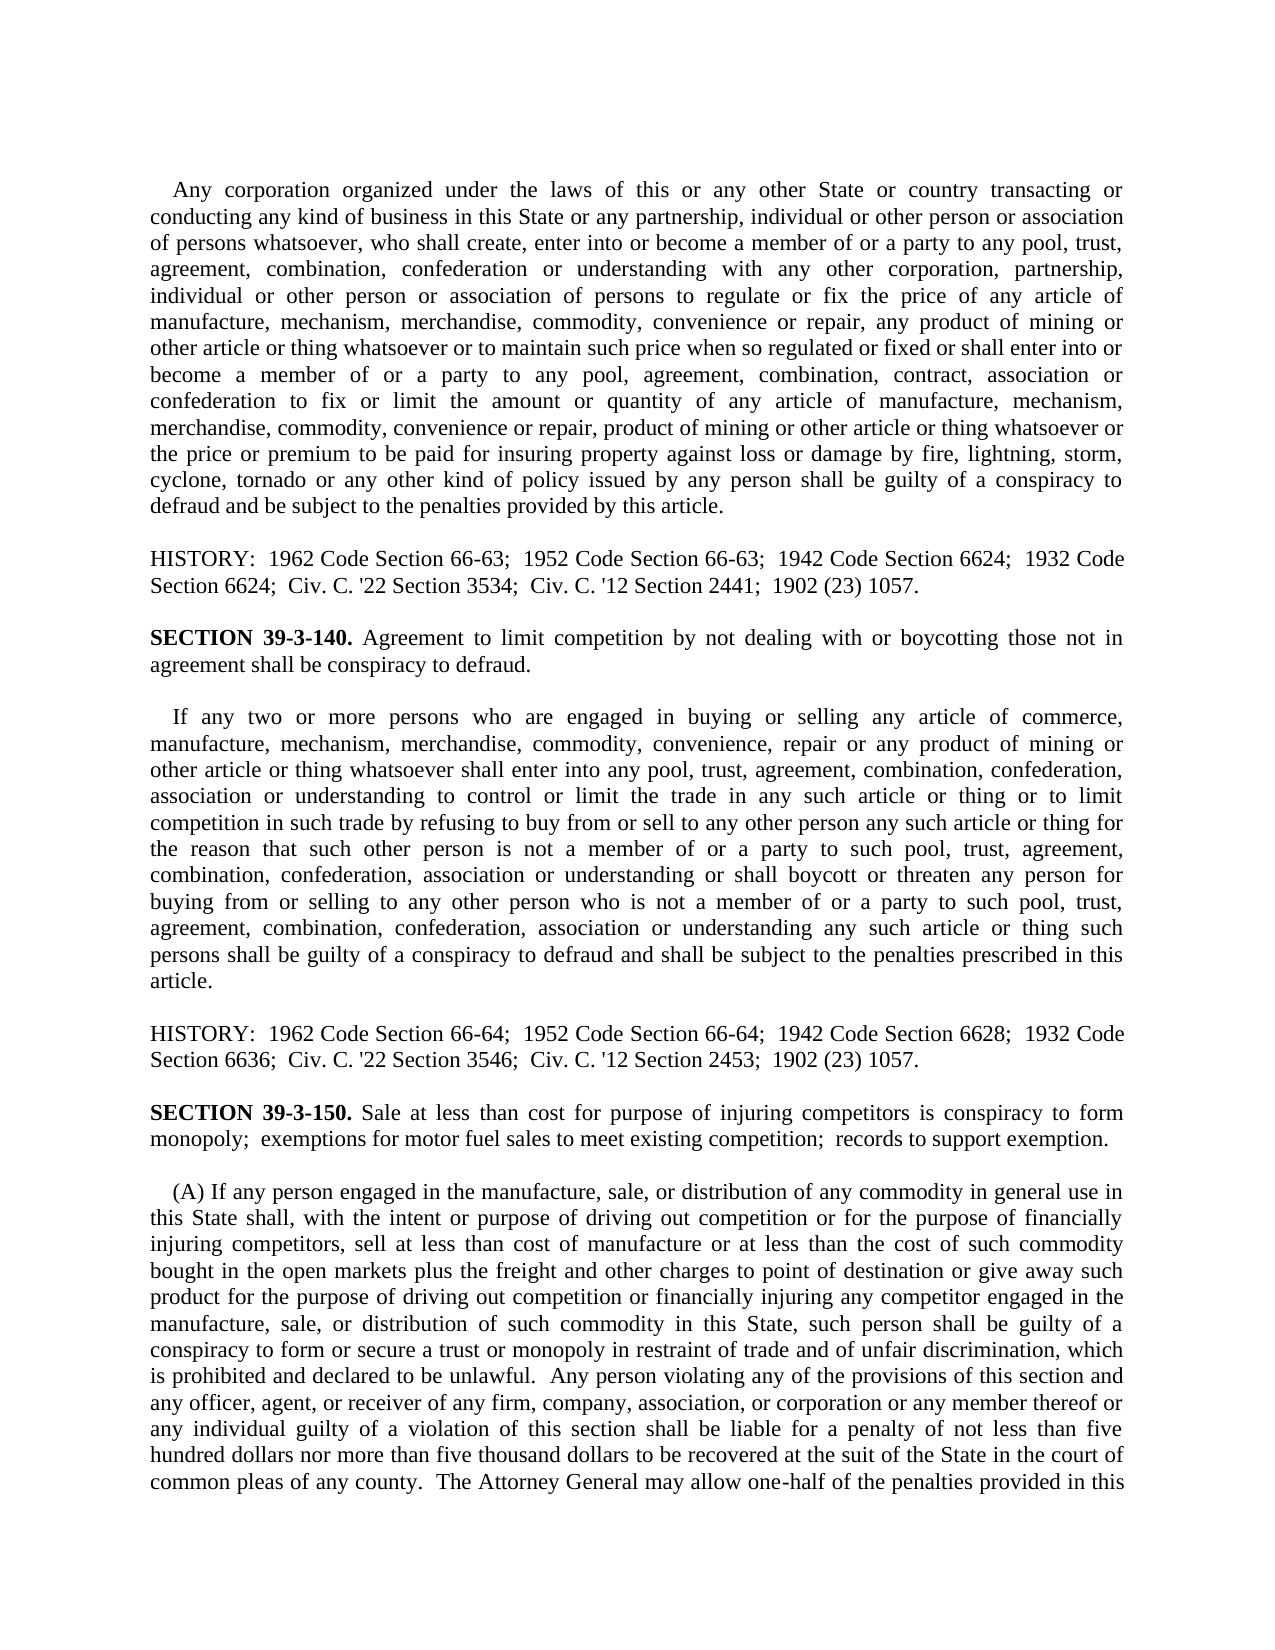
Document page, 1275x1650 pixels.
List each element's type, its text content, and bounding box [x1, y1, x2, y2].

text SECTION 39-3-150. Sale at less than cost for purpose of injuring competitors is conspiracy to form monopoly; exemptions for motor fuel sales to meet existing competition; records to support exemption. [150, 1099, 1125, 1151]
text SECTION 39-3-140. Agreement to limit competition by not dealing with or boycotting those not in agreement shall be conspiracy to defraud. [150, 624, 1125, 677]
text If any two or more persons who are engaged in buying or selling any article of commerce, manufacture, mechanism, merchandise, commodity, convenience, repair or any product of mining or other article or thing whatsoever shall enter into any pool, trust, agreement, combination, confederation, association or understanding to control or limit the trade in any such article or thing or to limit competition in such trade by refusing to buy from or sell to any other person any such article or thing for the reason that such other person is not a member of or a party to such pool, trust, agreement, combination, confederation, association or understanding or shall boycott or threaten any person for buying from or selling to any other person who is not a member of or a party to such pool, trust, agreement, combination, confederation, association or understanding any such article or thing such persons shall be guilty of a conspiracy to defraud and shall be subject to the penalties prescribed in this article. [150, 703, 1125, 993]
text HISTORY: 1962 Code Section 66-63; 1952 Code Section 66-63; 1942 Code Section 6624; 1932 Code Section 6624; Civ. C. '22 Section 3534; Civ. C. '12 Section 2441; 1902 (23) 1057. [150, 545, 1125, 598]
text HISTORY: 1962 Code Section 66-64; 1952 Code Section 66-64; 1942 Code Section 6628; 1932 Code Section 6636; Civ. C. '22 Section 3546; Civ. C. '12 Section 2453; 1902 (23) 1057. [150, 1020, 1125, 1072]
text Any corporation organized under the laws of this or any other State or country transacting or conducting any kind of business in this State or any partnership, individual or other person or association of persons whatsoever, who shall create, enter into or become a member of or a party to any pool, trust, agreement, combination, confederation or understanding with any other corporation, partnership, individual or other person or association of persons to regulate or fix the price of any article of manufacture, mechanism, merchandise, commodity, convenience or repair, any product of mining or other article or thing whatsoever or to maintain such price when so regulated or fixed or shall enter into or become a member of or a party to any pool, agreement, combination, contract, association or confederation to fix or limit the amount or quantity of any article of manufacture, mechanism, merchandise, commodity, convenience or repair, product of mining or other article or thing whatsoever or the price or premium to be paid for insuring property against loss or damage by fire, lightning, storm, cyclone, tornado or any other kind of policy issued by any person shall be guilty of a conspiracy to defraud and be subject to the penalties provided by this article. [150, 176, 1125, 519]
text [150, 1178, 1125, 1494]
